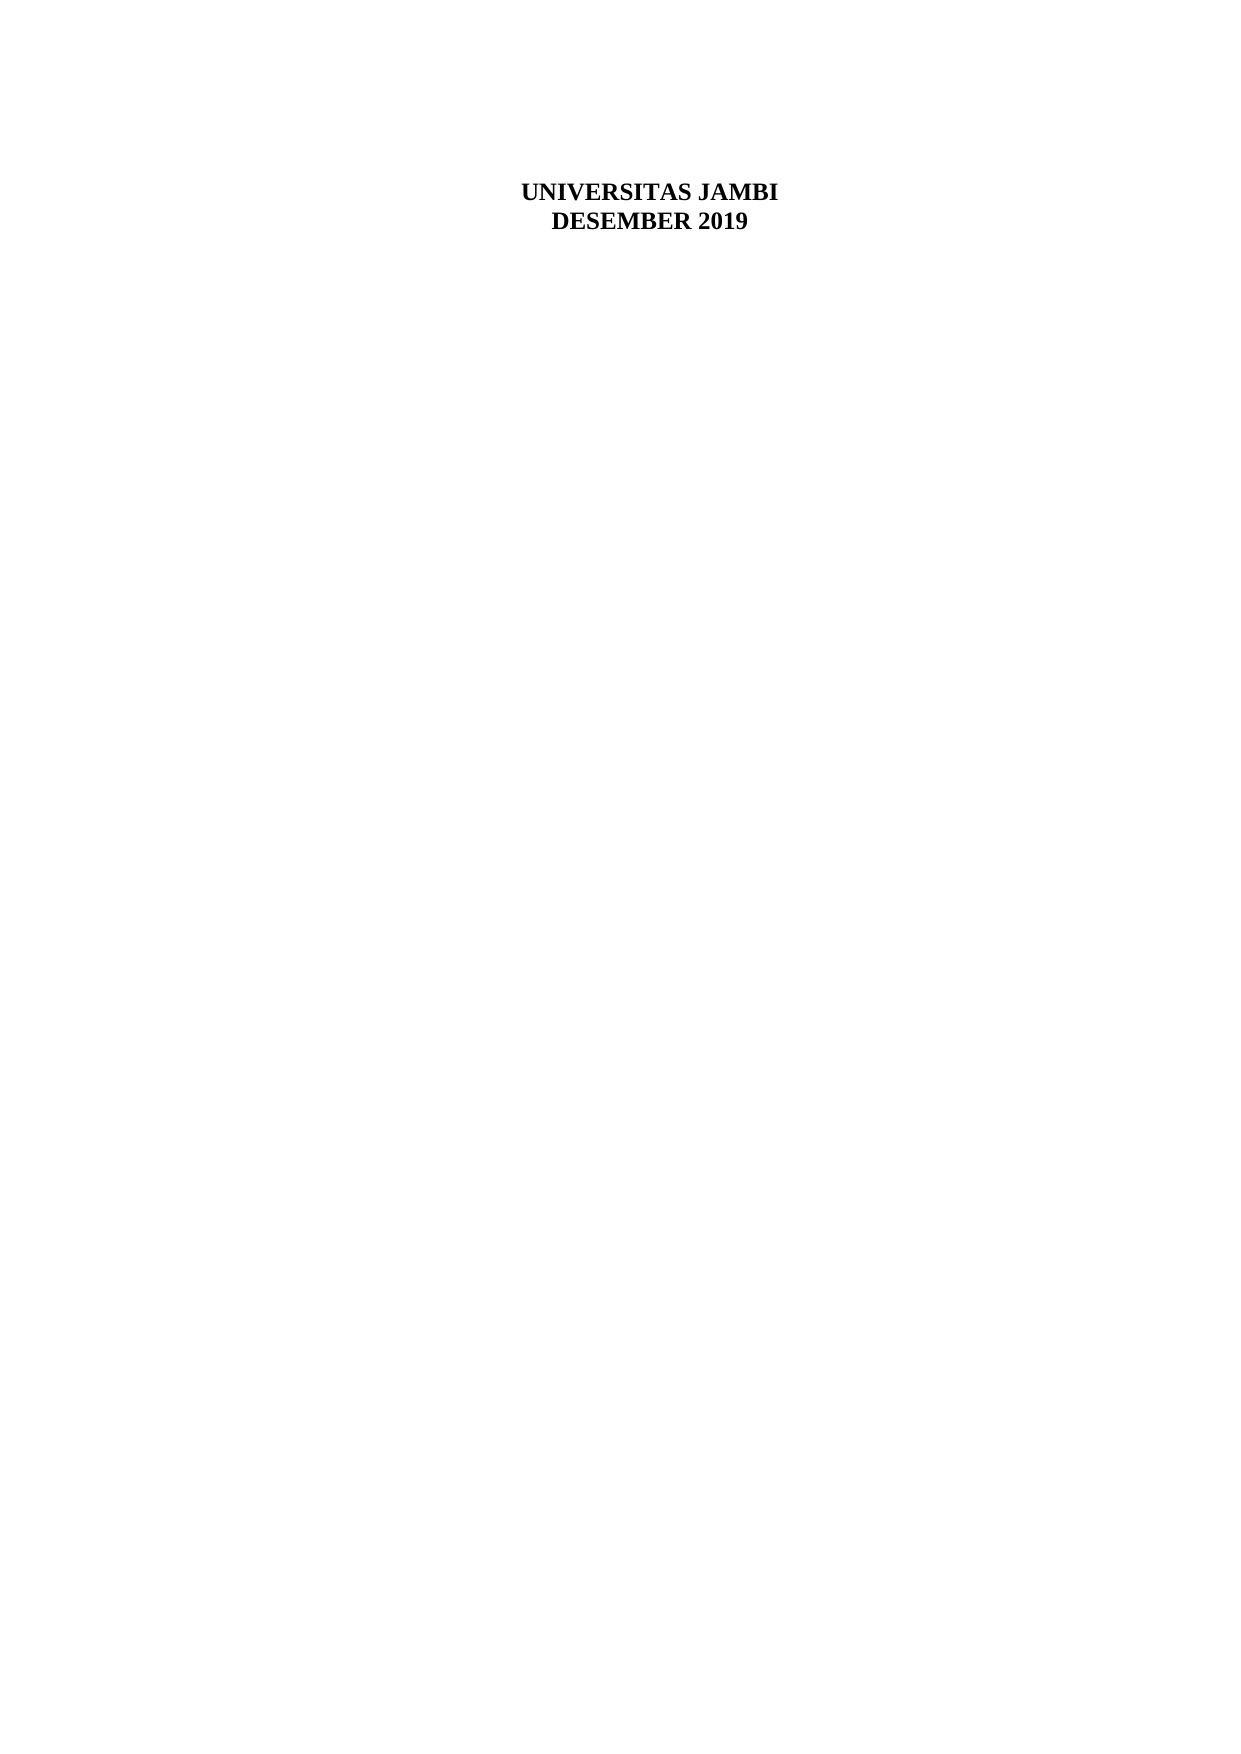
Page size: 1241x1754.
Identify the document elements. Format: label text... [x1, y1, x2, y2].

text DESEMBER 2019 [236, 206, 1063, 235]
text UNIVERSITAS JAMBI [236, 177, 1063, 206]
